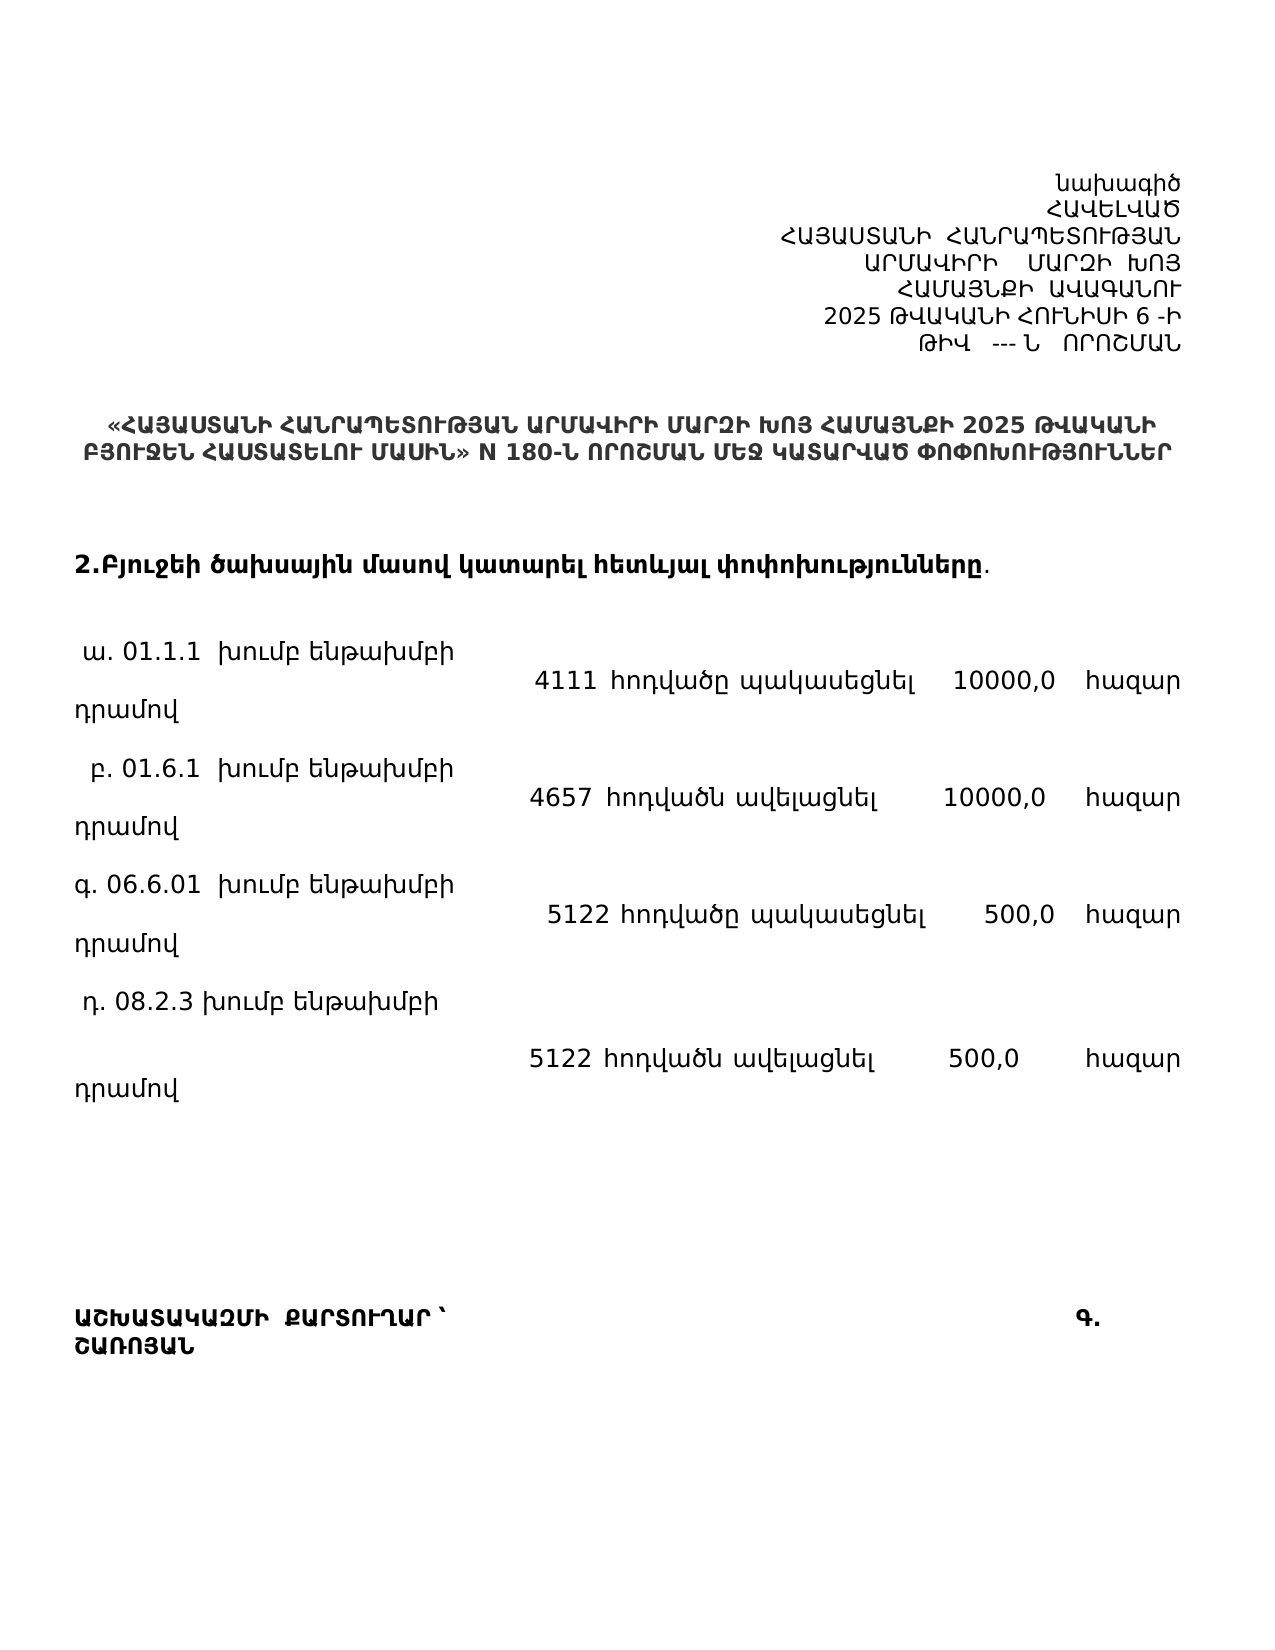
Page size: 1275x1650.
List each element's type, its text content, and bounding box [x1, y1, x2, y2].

text ԱՐՄԱՎԻՐԻ ՄԱՐԶԻ ԽՈՅ [74, 250, 1181, 277]
text ՀԱՎԵԼՎԱԾ [74, 197, 1181, 223]
text 5122 հոդվածը պակասեցնել 500,0 հազար դրամով [74, 900, 1181, 958]
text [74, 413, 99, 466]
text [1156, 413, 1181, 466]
text բ. 01.6.1 խումբ ենթախմբի [74, 754, 1181, 783]
text դ. 08.2.3 խումբ ենթախմբի [74, 987, 1181, 1017]
text 2.Բյուջեի ծախսային մասով կատարել հետևյալ փոփոխությունները. [74, 550, 1181, 579]
text ԱՇԽԱՏԱԿԱԶՄԻ ՔԱՐՏՈՒՂԱՐ ՝ Գ. ՇԱՌՈՅԱՆ [74, 1305, 1181, 1360]
text ՀԱՄԱՅՆՔԻ ԱՎԱԳԱՆՈՒ [74, 277, 1181, 303]
text ա. 01.1.1 խումբ ենթախմբի [74, 637, 1181, 667]
text 2025 ԹՎԱԿԱՆԻ ՀՈՒՆԻՍԻ 6 -Ի [74, 303, 1181, 330]
text 4657 հոդվածն ավելացնել 10000,0 հազար դրամով [74, 783, 1181, 842]
text ՀԱՅԱՍՏԱՆԻ ՀԱՆՐԱՊԵՏՈՒԹՅԱՆ [74, 223, 1181, 250]
text նախագիծ [74, 170, 1181, 197]
text ԹԻՎ --- Ն ՈՐՈՇՄԱՆ [74, 330, 1181, 357]
text գ. 06.6.01 խումբ ենթախմբի [74, 871, 1181, 900]
text 5122 հոդվածն ավելացնել 500,0 հազար դրամով [74, 1044, 1181, 1103]
text 4111 հոդվածը պակասեցնել 10000,0 հազար դրամով [74, 667, 1181, 725]
